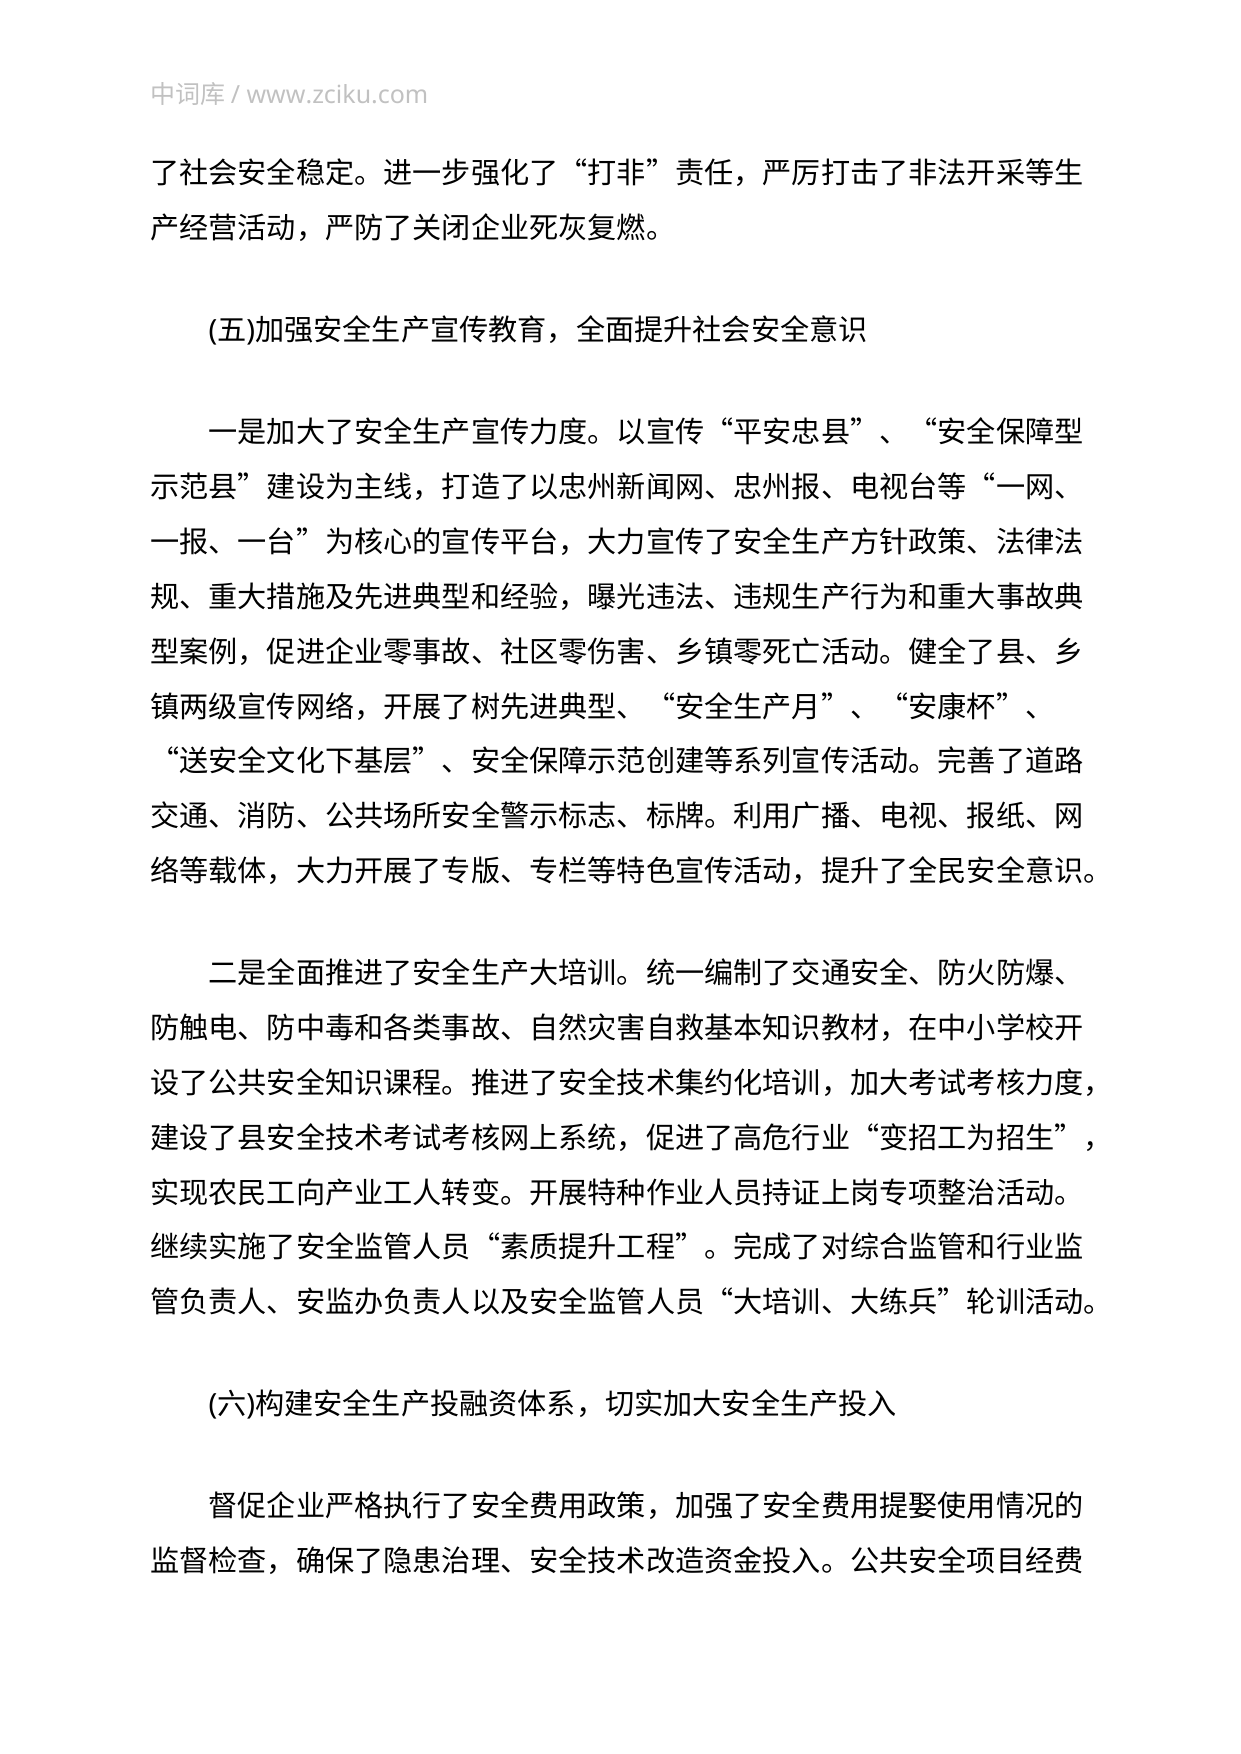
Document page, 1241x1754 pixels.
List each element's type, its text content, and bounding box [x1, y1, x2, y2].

text (六)构建安全生产投融资体系，切实加大安全生产投入 [150, 1381, 1090, 1423]
text 一是加大了安全生产宣传力度。以宣传“平安忠县”、“安全保障型示范县”建设为主线，打造了以忠州新闻网、忠州报、电视台等“一网、一报、一台”为核心的宣传平台，大力宣传了安全生产方针政策、法律法规、重大措施及先进典型和经验，曝光违法、违规生产行为和重大事故典型案例，促进企业零事故、社区零伤害、乡镇零死亡活动。健全了县、乡镇两级宣传网络，开展了树先进典型、“安全生产月”、“安康杯”、“送安全文化下基层”、安全保障示范创建等系列宣传活动。完善了道路交通、消防、公共场所安全警示标志、标牌。利用广播、电视、报纸、网络等载体，大力开展了专版、专栏等特色宣传活动，提升了全民安全意识。 [150, 409, 1090, 890]
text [150, 1483, 1090, 1580]
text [150, 150, 1090, 247]
text (五)加强安全生产宣传教育，全面提升社会安全意识 [150, 307, 1090, 349]
text 二是全面推进了安全生产大培训。统一编制了交通安全、防火防爆、防触电、防中毒和各类事故、自然灾害自救基本知识教材，在中小学校开设了公共安全知识课程。推进了安全技术集约化培训，加大考试考核力度，建设了县安全技术考试考核网上系统，促进了高危行业“变招工为招生”，实现农民工向产业工人转变。开展特种作业人员持证上岗专项整治活动。继续实施了安全监管人员“素质提升工程”。完成了对综合监管和行业监管负责人、安监办负责人以及安全监管人员“大培训、大练兵”轮训活动。 [150, 949, 1090, 1321]
